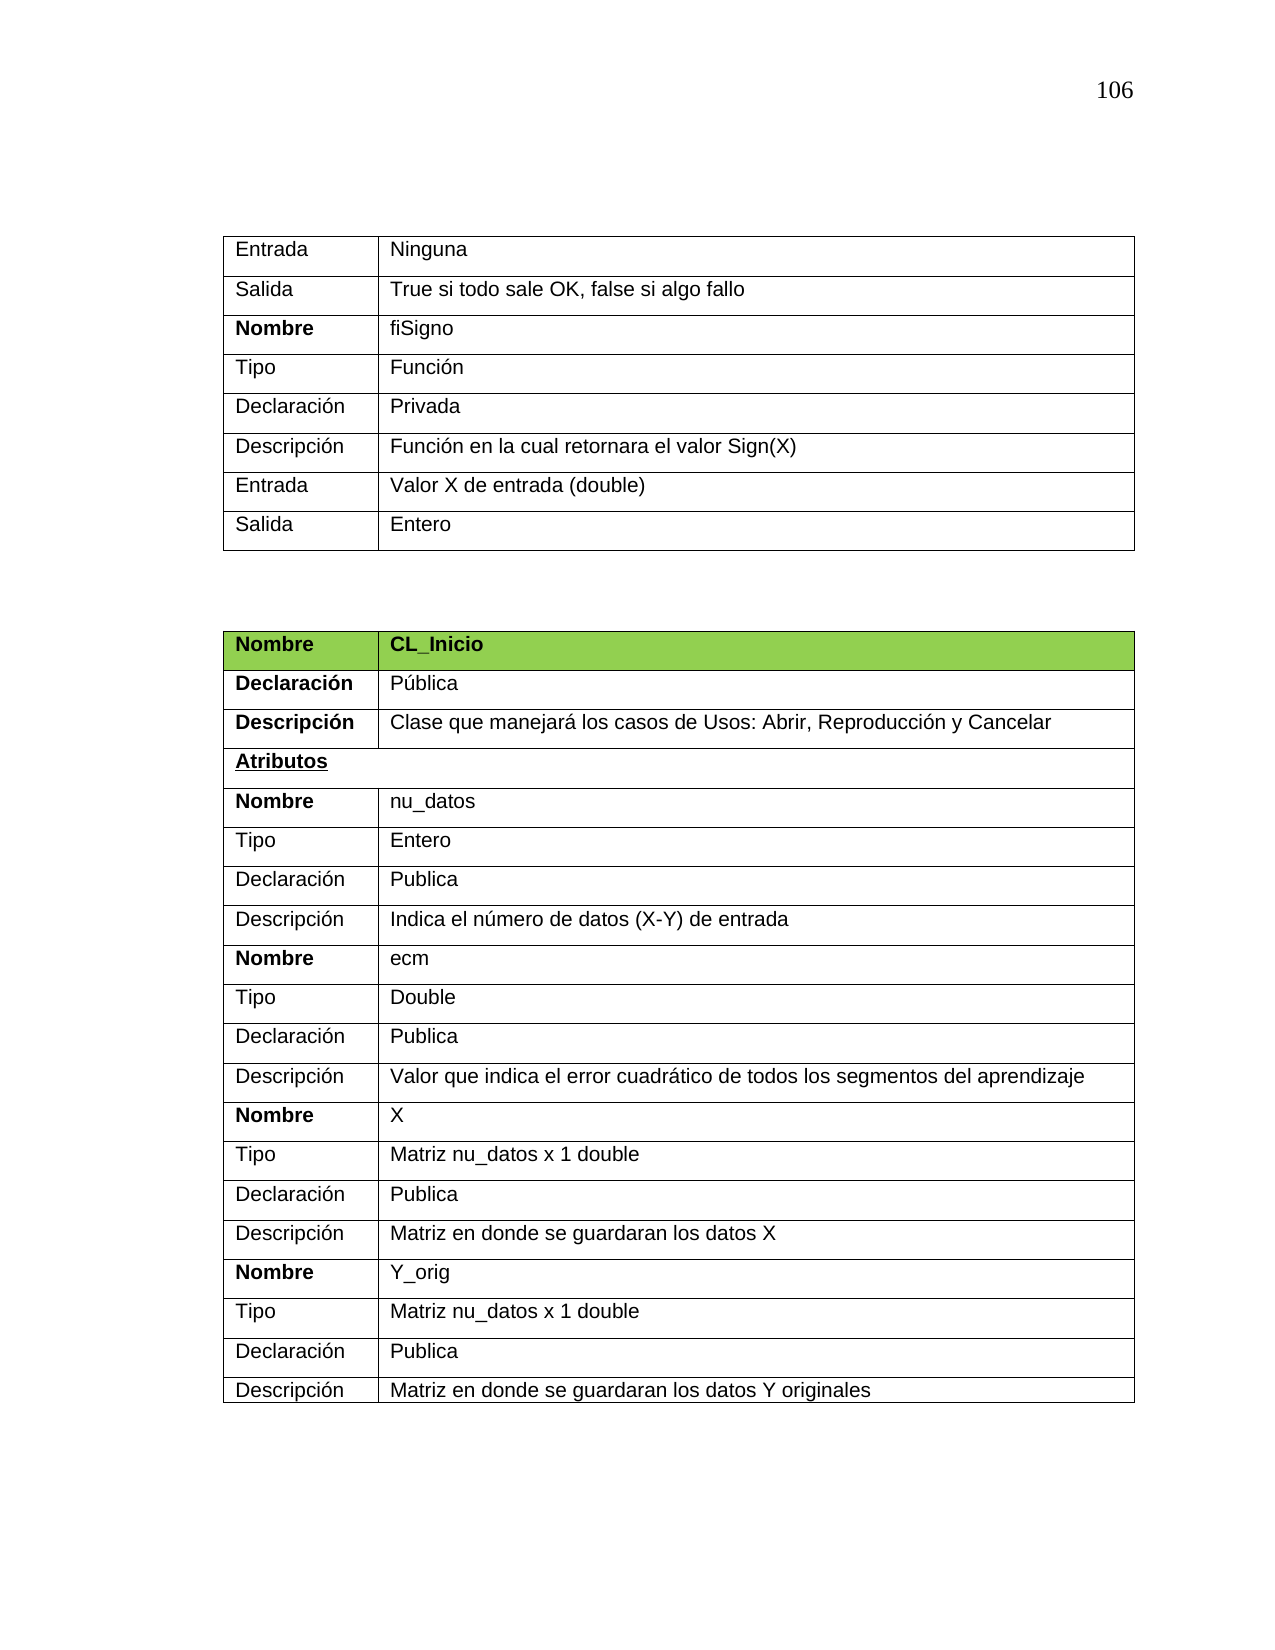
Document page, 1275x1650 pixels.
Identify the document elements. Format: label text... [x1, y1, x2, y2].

table_cell fiSigno [379, 316, 1134, 354]
table_cell ecm [379, 946, 1134, 984]
table_cell Tipo [224, 985, 378, 1023]
table_cell Nombre [224, 316, 378, 354]
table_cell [379, 1378, 1134, 1402]
table_cell Declaración [224, 1181, 378, 1219]
table_cell Declaración [224, 1339, 378, 1377]
table_cell Ninguna [379, 237, 1134, 276]
table_cell Nombre [224, 946, 378, 984]
table_cell Valor que indica el error cuadrático de todos los segmentos del aprendizaje [379, 1064, 1134, 1102]
table_cell Función [379, 355, 1134, 393]
table_cell Descripción [224, 434, 378, 472]
table_cell nu_datos [379, 789, 1134, 827]
table_cell Entrada [224, 473, 378, 511]
table_cell Descripción [224, 710, 378, 748]
table_cell Privada [379, 394, 1134, 433]
table_cell Matriz nu_datos x 1 double [379, 1299, 1134, 1337]
table_cell Tipo [224, 828, 378, 866]
table_cell Publica [379, 1339, 1134, 1377]
table_cell Publica [379, 1024, 1134, 1062]
table_cell Declaración [224, 671, 378, 709]
table_cell Declaración [224, 394, 378, 433]
table_cell Entero [379, 828, 1134, 866]
table_cell Publica [379, 1181, 1134, 1219]
table_cell Matriz nu_datos x 1 double [379, 1142, 1134, 1180]
table_cell Salida [224, 512, 378, 550]
table_cell Descripción [224, 906, 378, 945]
table_cell Descripción [224, 1221, 378, 1259]
table_cell Tipo [224, 1299, 378, 1337]
table_cell Salida [224, 277, 378, 315]
table_cell Clase que manejará los casos de Usos: Abrir, Reproducción y Cancelar [379, 710, 1134, 748]
table_cell Nombre [224, 1260, 378, 1298]
table_cell Tipo [224, 1142, 378, 1180]
table_cell Declaración [224, 867, 378, 905]
table_cell Matriz en donde se guardaran los datos X [379, 1221, 1134, 1259]
table_cell Descripción [224, 1378, 378, 1402]
table_header CL_Inicio [379, 632, 1134, 670]
table_cell X [379, 1103, 1134, 1141]
table_cell Indica el número de datos (X-Y) de entrada [379, 906, 1134, 945]
table_cell Publica [379, 867, 1134, 905]
table_cell Función en la cual retornara el valor Sign(X) [379, 434, 1134, 472]
table_cell Nombre [224, 789, 378, 827]
table_cell Entero [379, 512, 1134, 550]
table_cell Double [379, 985, 1134, 1023]
table_cell Entrada [224, 237, 378, 276]
table_cell Y_orig [379, 1260, 1134, 1298]
table_cell Valor X de entrada (double) [379, 473, 1134, 511]
table_cell True si todo sale OK, false si algo fallo [379, 277, 1134, 315]
table_cell Descripción [224, 1064, 378, 1102]
table_cell Atributos [224, 749, 1134, 788]
table_cell Pública [379, 671, 1134, 709]
table_header Nombre [224, 632, 378, 670]
table_cell Declaración [224, 1024, 378, 1062]
table_cell Tipo [224, 355, 378, 393]
table_cell Nombre [224, 1103, 378, 1141]
